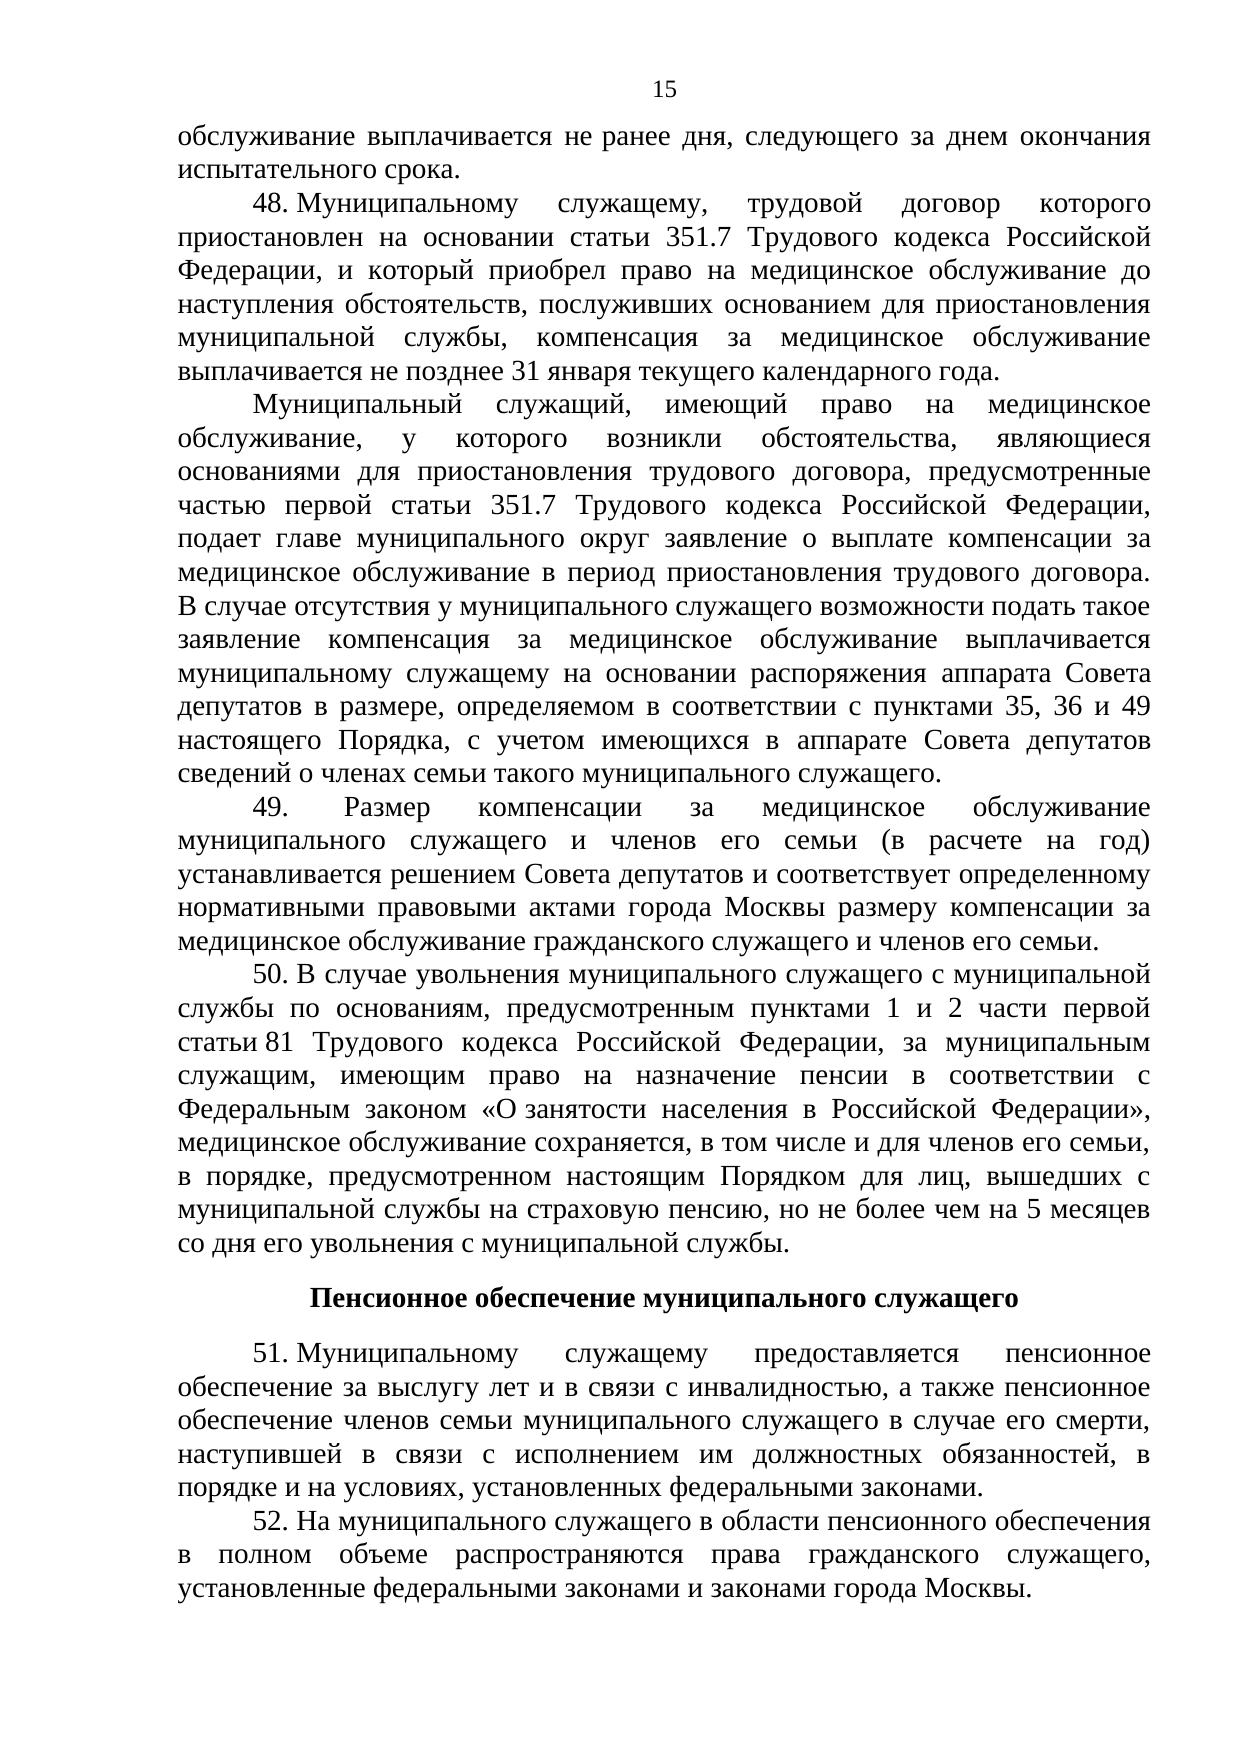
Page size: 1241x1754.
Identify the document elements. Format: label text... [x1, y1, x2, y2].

text 52. На муниципального служащего в области пенсионного обеспечения в полном объеме распространяются права гражданского служащего, установленные федеральными законами и законами города Москвы. [177, 1503, 1152, 1603]
text 50. В случае увольнения муниципального служащего с муниципальной службы по основаниям, предусмотренным пунктами 1 и 2 части первой статьи 81 Трудового кодекса Российской Федерации, за муниципальным служащим, имеющим право на назначение пенсии в соответствии с Федеральным законом «О занятости населения в Российской Федерации», медицинское обслуживание сохраняется, в том числе и для членов его семьи, в порядке, предусмотренном настоящим Порядком для лиц, вышедших с муниципальной службы на страховую пенсию, но не более чем на 5 месяцев со дня его увольнения с муниципальной службы. [177, 957, 1152, 1258]
text 49. Размер компенсации за медицинское обслуживание муниципального служащего и членов его семьи (в расчете на год) устанавливается решением Совета депутатов и соответствует определенному нормативными правовыми актами города Москвы размеру компенсации за медицинское обслуживание гражданского служащего и членов его семьи. [177, 789, 1152, 957]
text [177, 118, 1152, 185]
text Муниципальный служащий, имеющий право на медицинское обслуживание, у которого возникли обстоятельства, являющиеся основаниями для приостановления трудового договора, предусмотренные частью первой статьи 351.7 Трудового кодекса Российской Федерации, подает главе муниципального округ заявление о выплате компенсации за медицинское обслуживание в период приостановления трудового договора. В случае отсутствия у муниципального служащего возможности подать такое заявление компенсация за медицинское обслуживание выплачивается муниципальному служащему на основании распоряжения аппарата Совета депутатов в размере, определяемом в соответствии с пунктами 35, 36 и 49 настоящего Порядка, с учетом имеющихся в аппарате Совета депутатов сведений о членах семьи такого муниципального служащего. [177, 386, 1152, 789]
text Пенсионное обеспечение муниципального служащего [177, 1280, 1152, 1314]
text 48. Муниципальному служащему, трудовой договор которого приостановлен на основании статьи 351.7 Трудового кодекса Российской Федерации, и который приобрел право на медицинское обслуживание до наступления обстоятельств, послуживших основанием для приостановления муниципальной службы, компенсация за медицинское обслуживание выплачивается не позднее 31 января текущего календарного года. [177, 185, 1152, 386]
text 51. Муниципальному служащему предоставляется пенсионное обеспечение за выслугу лет и в связи с инвалидностью, а также пенсионное обеспечение членов семьи муниципального служащего в случае его смерти, наступившей в связи с исполнением им должностных обязанностей, в порядке и на условиях, установленных федеральными законами. [177, 1335, 1152, 1503]
